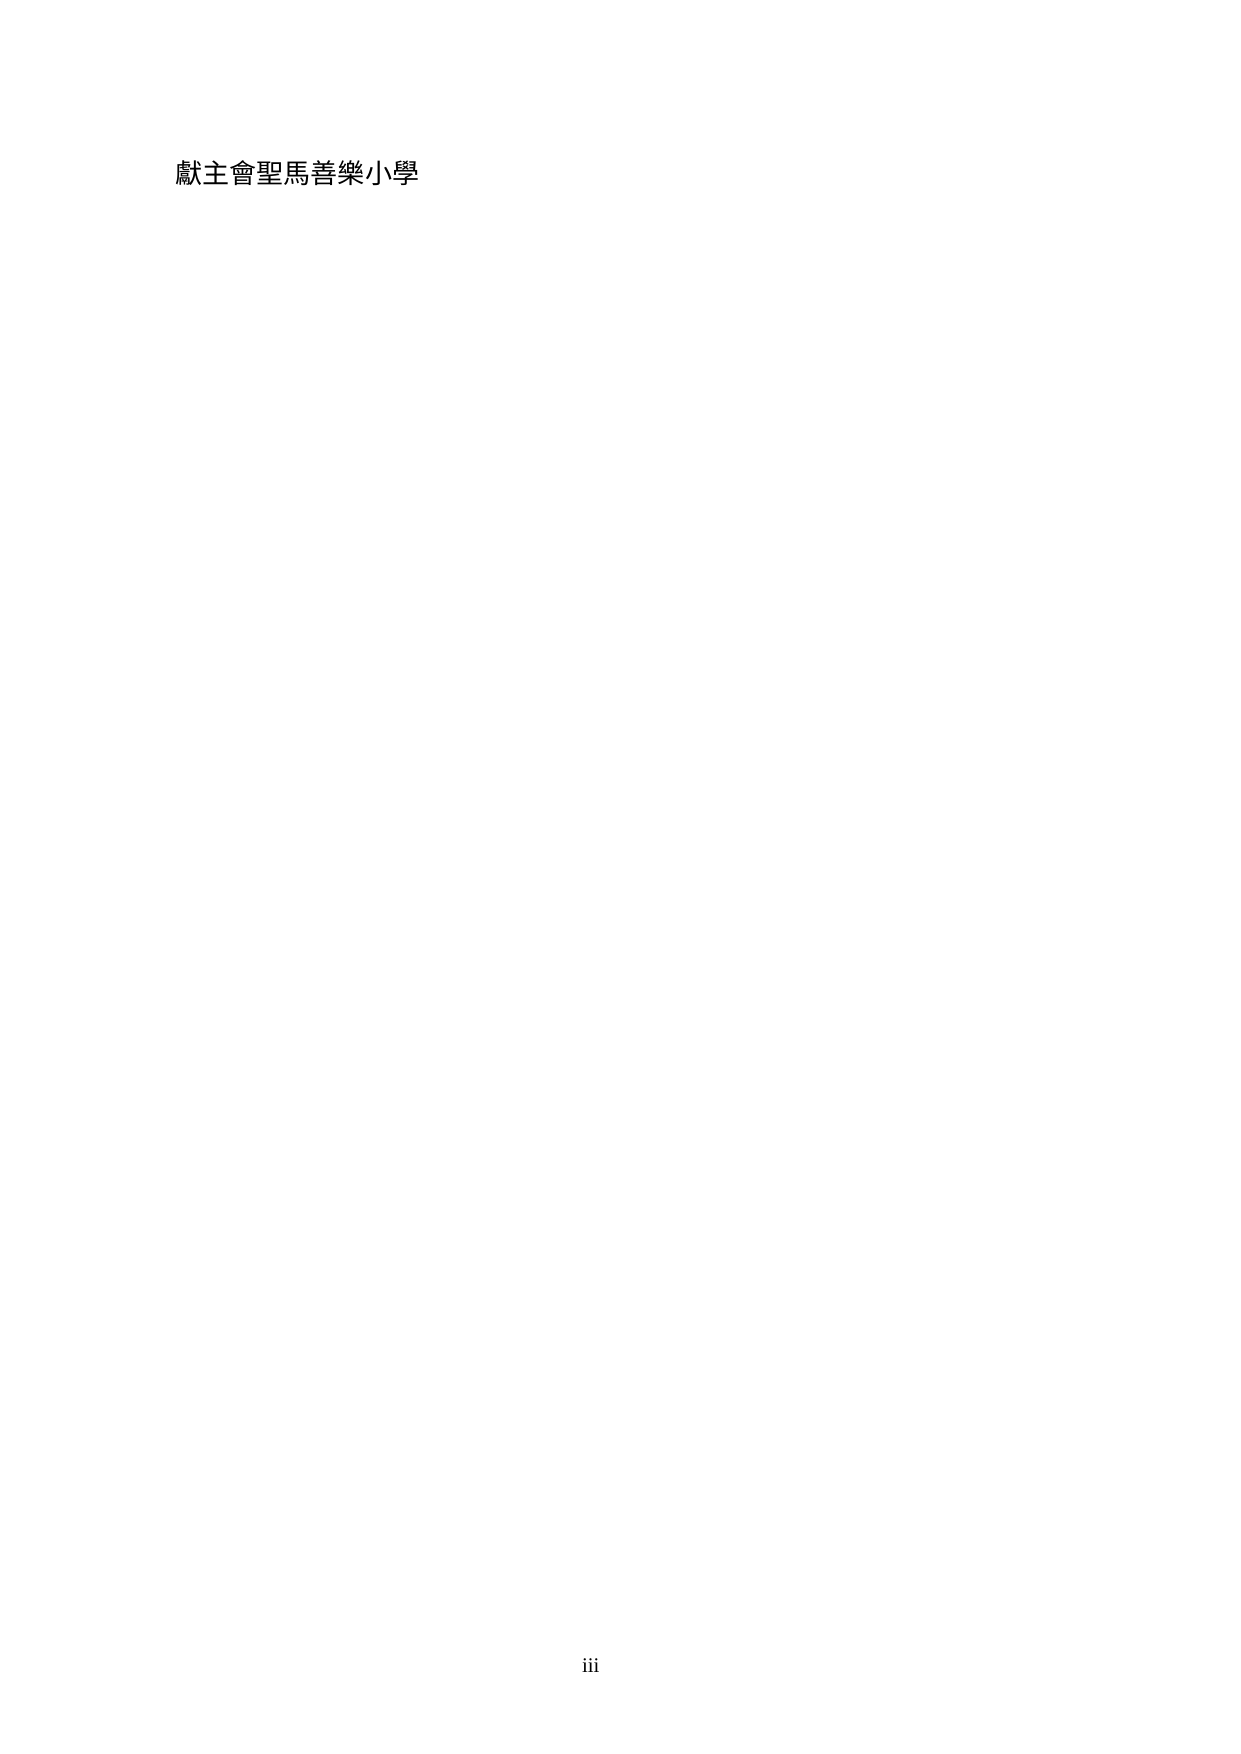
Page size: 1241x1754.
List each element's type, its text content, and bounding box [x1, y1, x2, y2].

text 獻主會聖馬善樂小學 [175, 152, 1033, 191]
